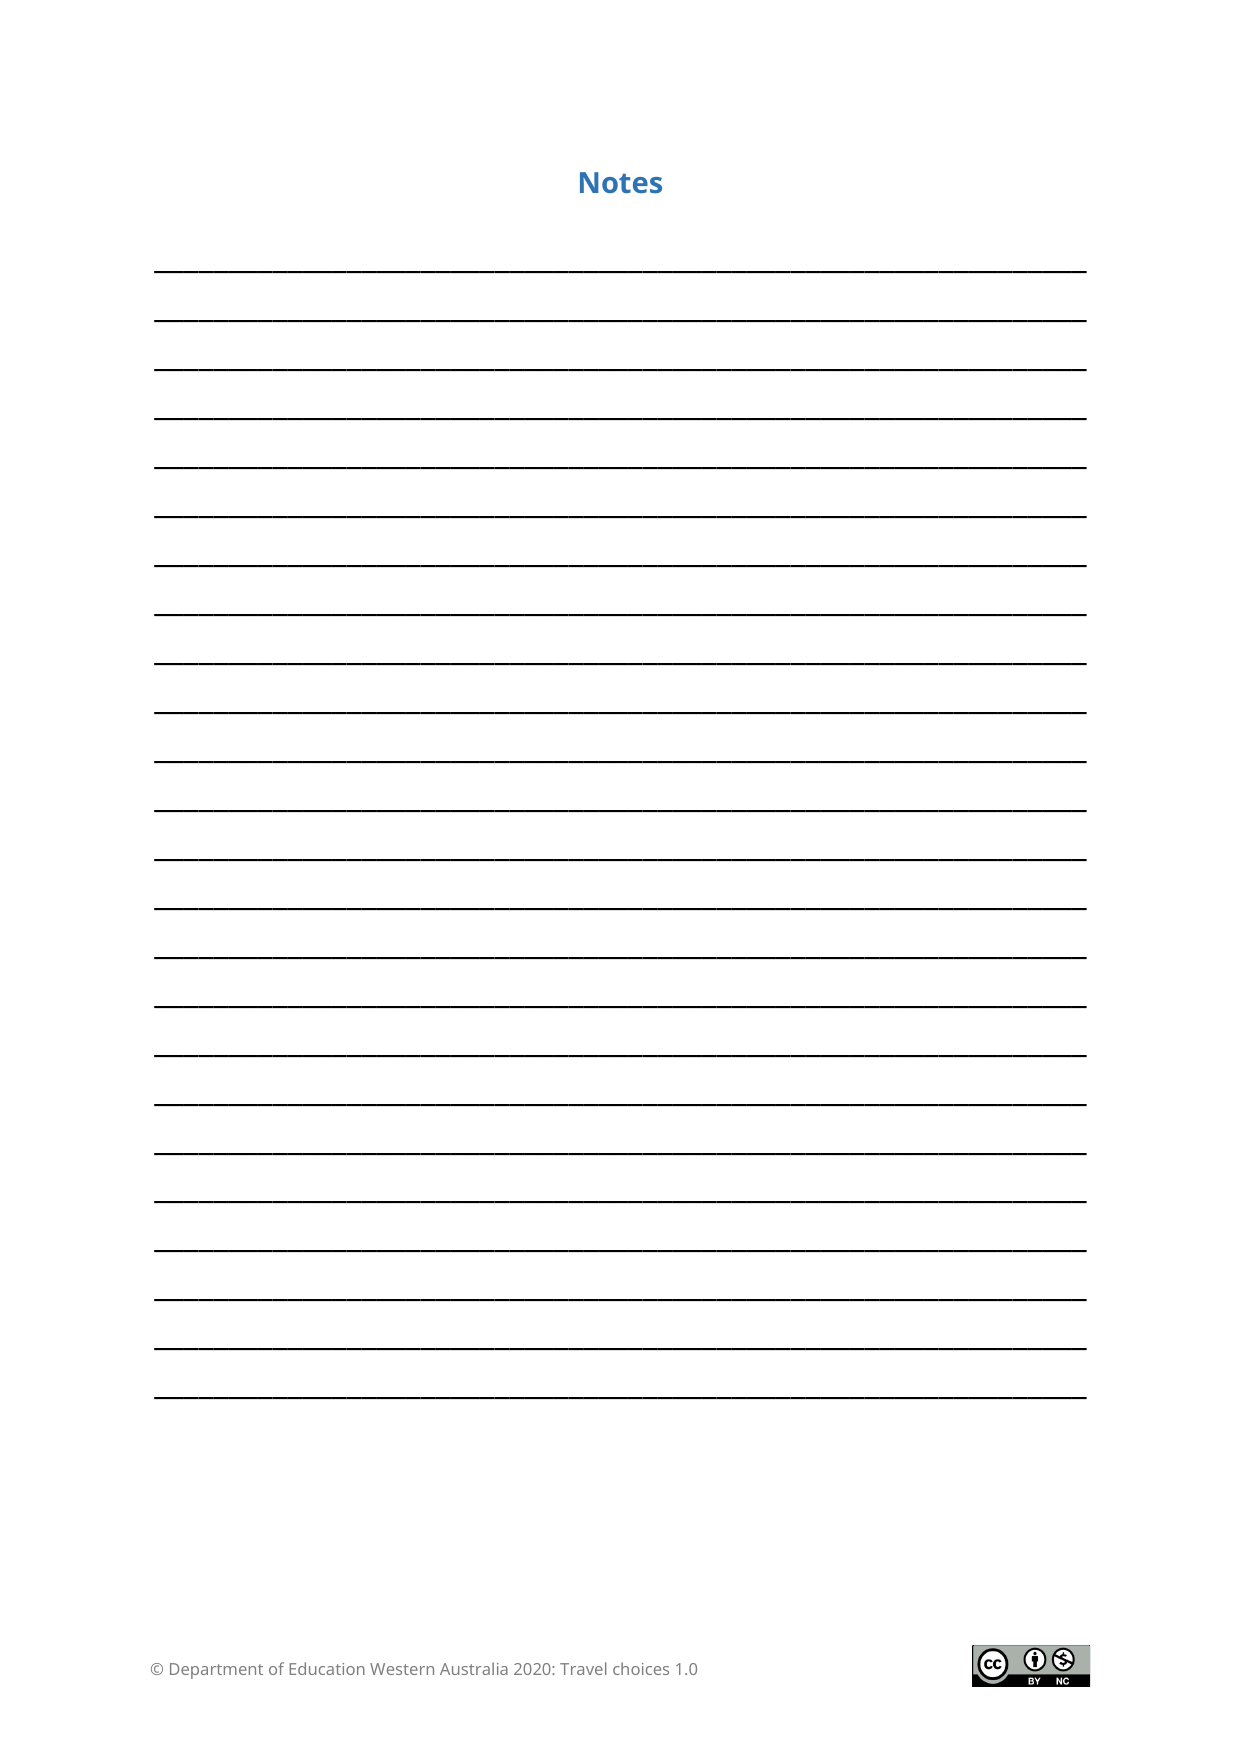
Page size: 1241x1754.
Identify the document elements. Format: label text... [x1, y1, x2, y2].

text ________________________________________________________________________________________________________________________________________________________________________________________________________________________________________________________________________________________________________________________________________________________________________________________________________________________________________________________________________________________________________________________________________________________________________________________________________________________________________________________________________________________________________________________________________________________________________________________________________________________________________________________________________________________________________________________________________________________________________________________________________________________________________________________________________________________________________________________________________________________________________________________________________________________________________________________________________________________________________________________________________________________________________________________________________________________________________________________________________________________________________________________________________________________________________ [150, 233, 1090, 1404]
subtitle Notes [150, 162, 1090, 202]
picture [972, 1645, 1091, 1687]
